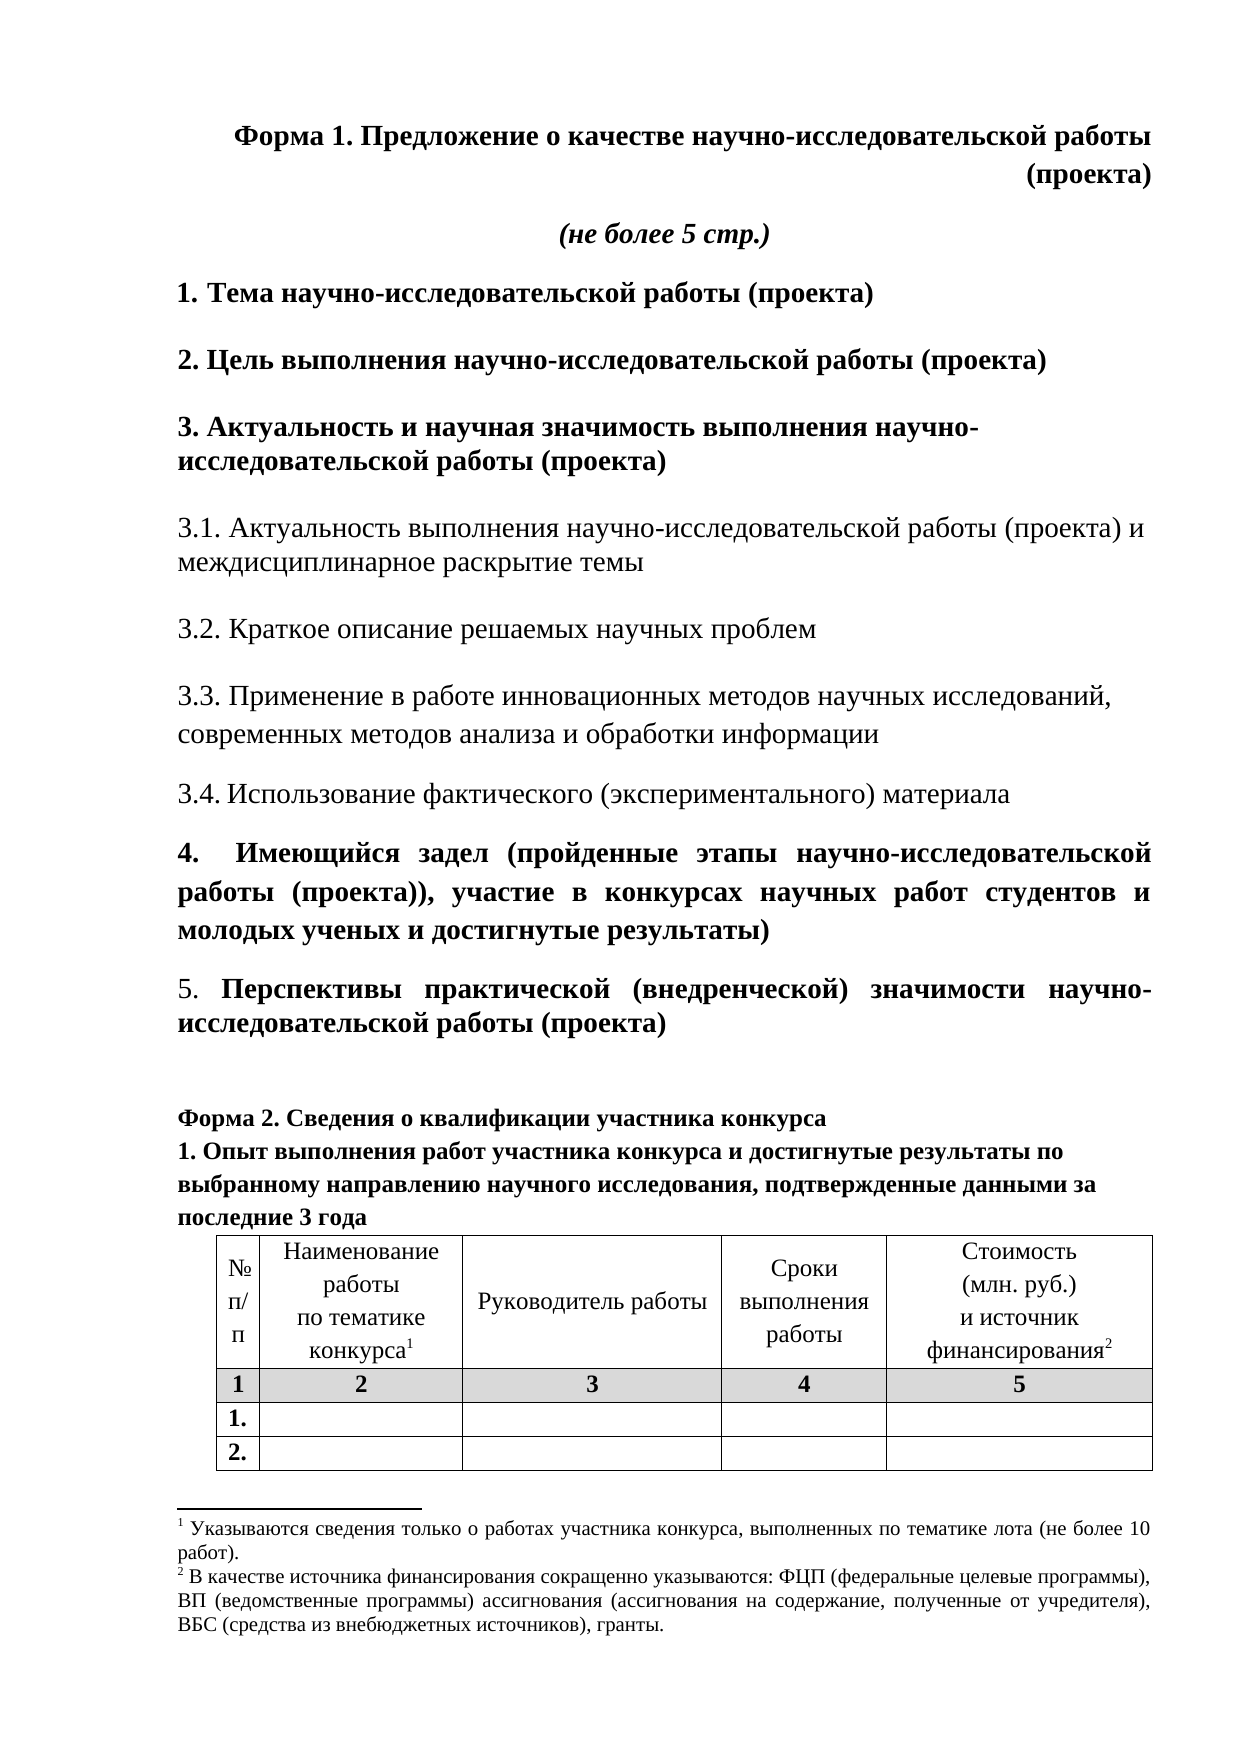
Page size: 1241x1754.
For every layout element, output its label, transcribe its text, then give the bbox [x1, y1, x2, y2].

text 3.4. Использование фактического (экспериментального) материала [177, 776, 1152, 809]
list Форма 2. Сведения о квалификации участника конкурса [177, 1103, 1152, 1132]
table_cell [260, 1437, 462, 1470]
table_cell [217, 1403, 259, 1436]
table_cell [463, 1437, 721, 1470]
table_header Наименование работы по тематике конкурса [260, 1236, 462, 1368]
table_cell [463, 1403, 721, 1436]
table_header Стоимость (млн. руб.) и источник финансирования [887, 1236, 1152, 1368]
table_cell [217, 1437, 259, 1470]
table_cell [260, 1403, 462, 1436]
table_header Сроки выполнения работы [722, 1236, 886, 1368]
text 3. Актуальность и научная значимость выполнения научно-исследовательской работы (проекта) [177, 409, 1152, 477]
table_cell 5 [887, 1369, 1152, 1402]
list Тема научно-исследовательской работы (проекта) [176, 275, 1152, 309]
table_cell [887, 1437, 1152, 1470]
text 3.2. Краткое описание решаемых научных проблем [177, 611, 1152, 644]
text 2. Цель выполнения научно-исследовательской работы (проекта) [177, 342, 1152, 376]
text 5. Перспективы практической (внедренческой) значимости научно-исследовательской работы (проекта) [177, 972, 1152, 1039]
text (не более 5 стр.) [177, 216, 1152, 249]
table_cell 3 [463, 1369, 721, 1402]
text 4. Имеющийся задел (пройденные этапы научно-исследовательской работы (проекта)), участие в конкурсах научных работ студентов и молодых ученых и достигнутые результаты) [177, 835, 1152, 946]
table_cell [722, 1403, 886, 1436]
table_cell [722, 1437, 886, 1470]
text 3.1. Актуальность выполнения научно-исследовательской работы (проекта) и междисциплинарное раскрытие темы [177, 510, 1152, 577]
table_header Руководитель работы [463, 1236, 721, 1368]
table_cell 2 [260, 1369, 462, 1402]
list 1. Опыт выполнения работ участника конкурса и достигнутые результаты по выбранному направлению научного исследования, подтвержденные данными за последние 3 года [177, 1136, 1152, 1231]
text Форма 1. Предложение о качестве научно-исследовательской работы (проекта) [177, 118, 1152, 190]
table_cell 1 [217, 1369, 259, 1402]
table_cell 4 [722, 1369, 886, 1402]
table_header № п/п [217, 1236, 259, 1368]
text 3.3. Применение в работе инновационных методов научных исследований, современных методов анализа и обработки информации [177, 678, 1152, 750]
table_cell [887, 1403, 1152, 1436]
